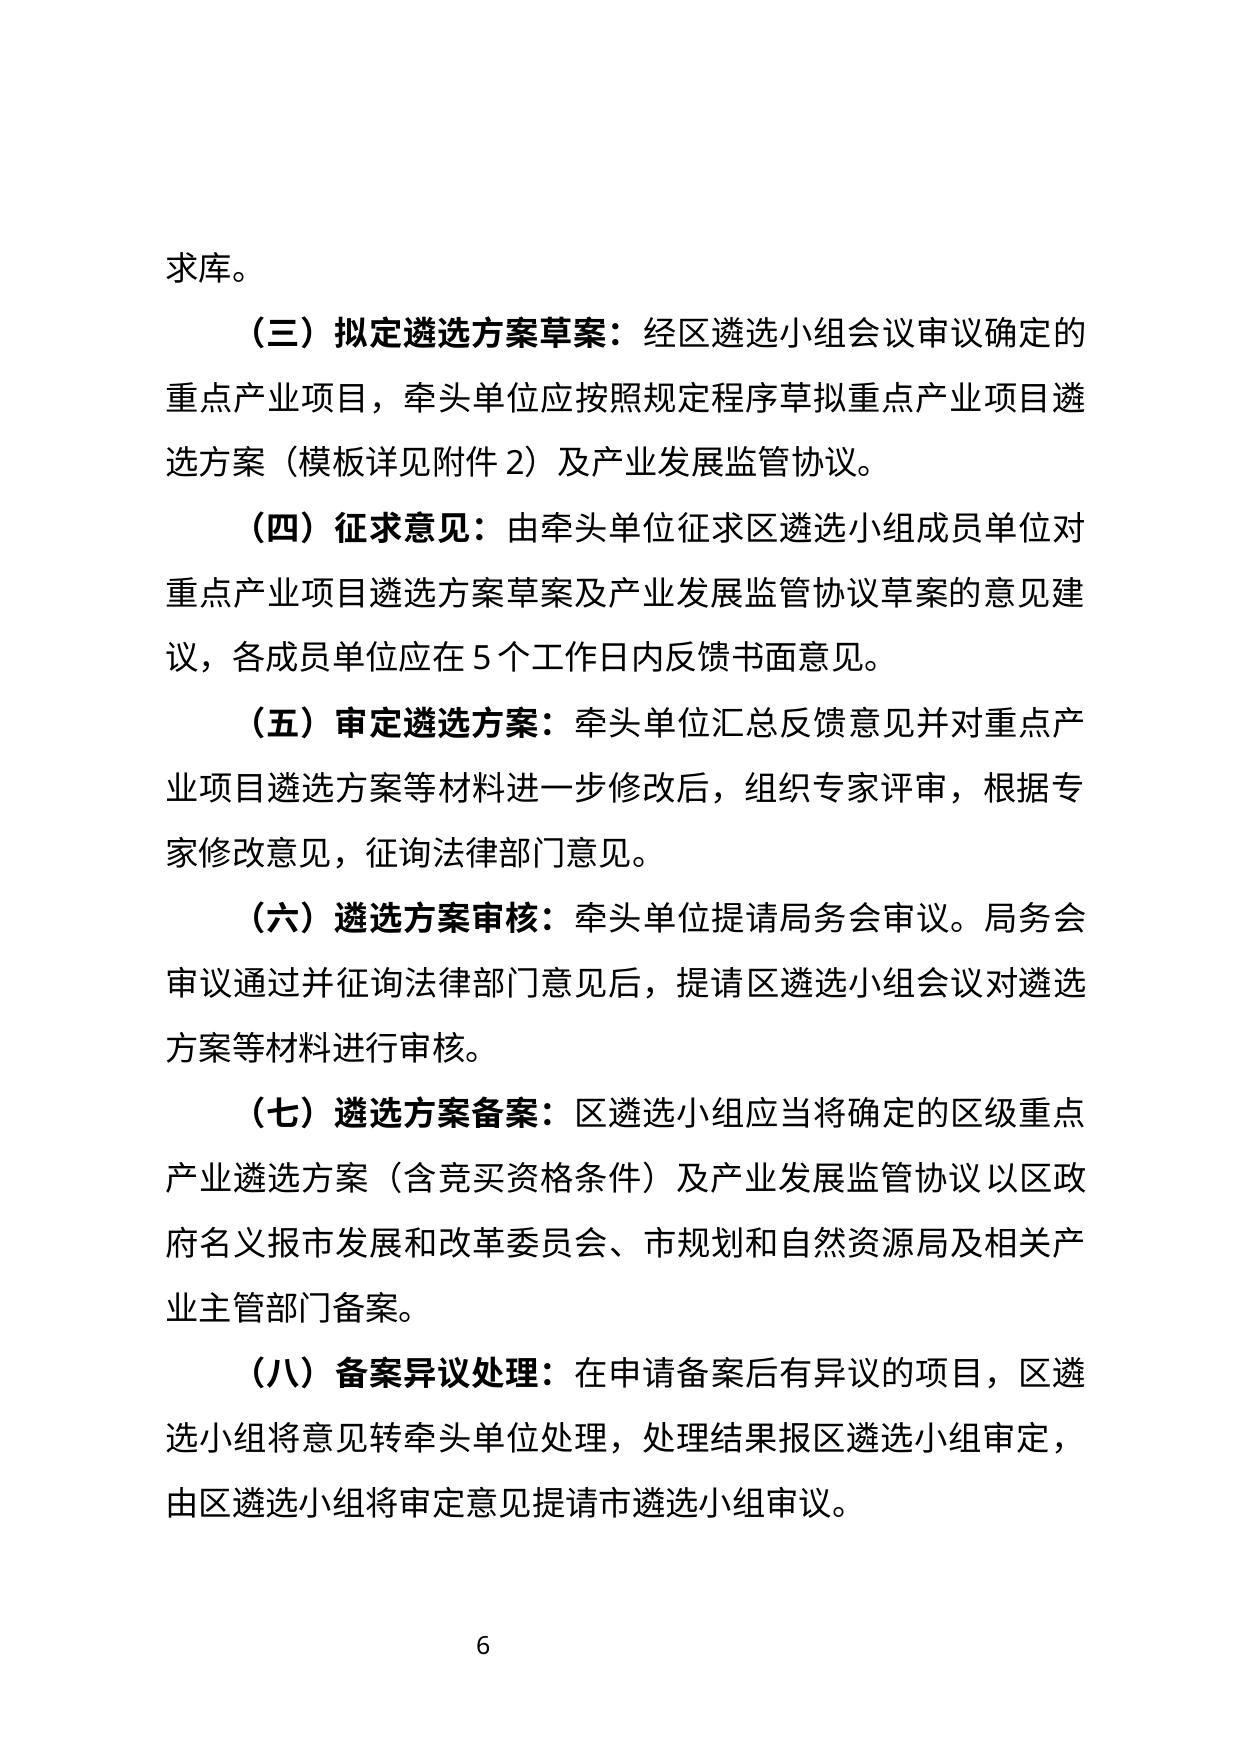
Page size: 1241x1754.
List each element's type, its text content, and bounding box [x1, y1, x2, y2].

text （三）拟定遴选方案草案：经区遴选小组会议审议确定的重点产业项目，牵头单位应按照规定程序草拟重点产业项目遴选方案（模板详见附件2）及产业发展监管协议。 [165, 298, 1087, 493]
text （六）遴选方案审核：牵头单位提请局务会审议。局务会审议通过并征询法律部门意见后，提请区遴选小组会议对遴选方案等材料进行审核。 [165, 883, 1087, 1078]
text （五）审定遴选方案：牵头单位汇总反馈意见并对重点产业项目遴选方案等材料进一步修改后，组织专家评审，根据专家修改意见，征询法律部门意见。 [165, 688, 1087, 883]
text （八）备案异议处理：在申请备案后有异议的项目，区遴选小组将意见转牵头单位处理，处理结果报区遴选小组审定，由区遴选小组将审定意见提请市遴选小组审议。 [165, 1338, 1087, 1533]
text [165, 233, 1087, 298]
text （四）征求意见：由牵头单位征求区遴选小组成员单位对重点产业项目遴选方案草案及产业发展监管协议草案的意见建议，各成员单位应在5个工作日内反馈书面意见。 [165, 493, 1087, 688]
text （七）遴选方案备案：区遴选小组应当将确定的区级重点产业遴选方案（含竞买资格条件）及产业发展监管协议以区政府名义报市发展和改革委员会、市规划和自然资源局及相关产业主管部门备案。 [165, 1078, 1087, 1338]
